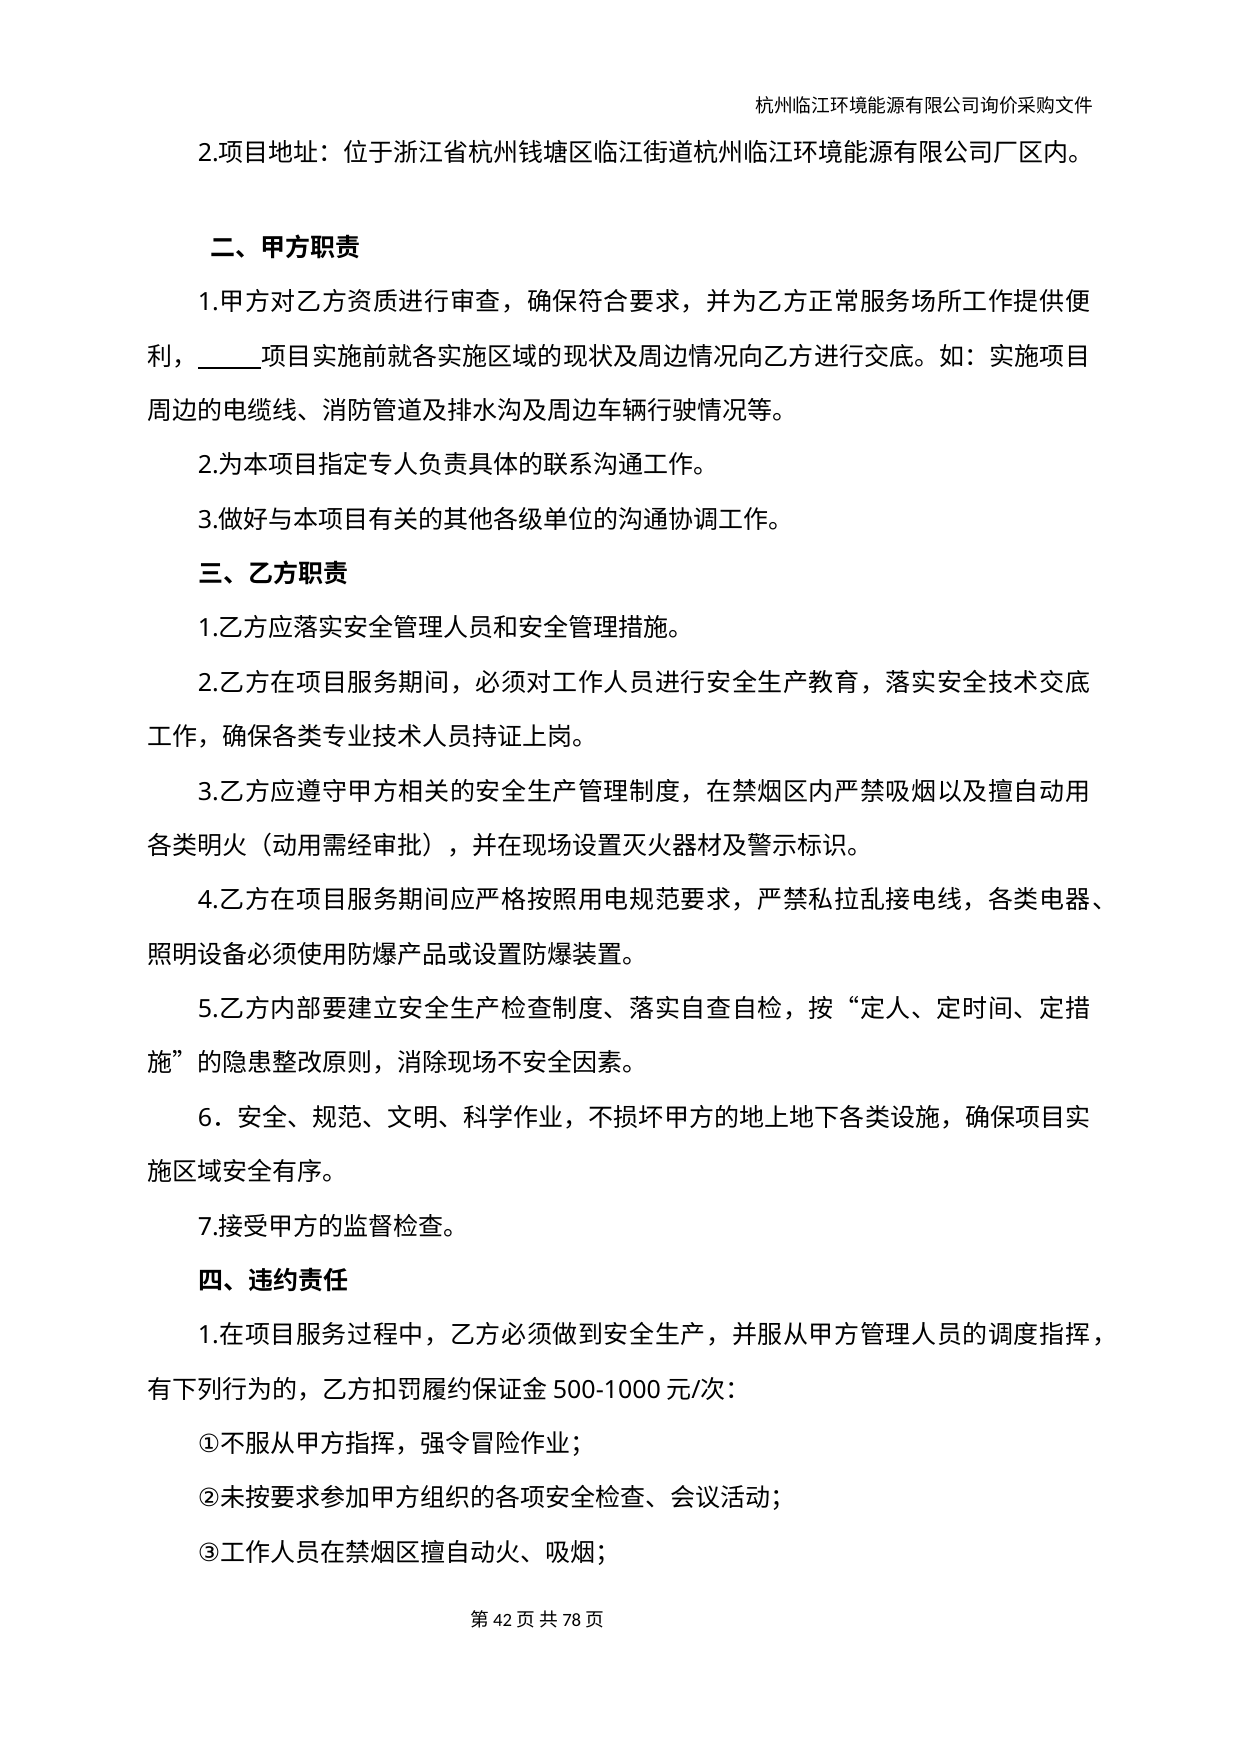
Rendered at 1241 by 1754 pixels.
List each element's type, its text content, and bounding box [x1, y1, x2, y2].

text 4.乙方在项目服务期间应严格按照用电规范要求，严禁私拉乱接电线，各类电器、照明设备必须使用防爆产品或设置防爆装置。 [148, 880, 1092, 970]
text 四、违约责任 [148, 1260, 1092, 1297]
text 7.接受甲方的监督检查。 [148, 1206, 1092, 1242]
text 2.为本项目指定专人负责具体的联系沟通工作。 [148, 445, 1092, 481]
text ③工作人员在禁烟区擅自动火、吸烟； [148, 1532, 1092, 1568]
text ②未按要求参加甲方组织的各项安全检查、会议活动； [148, 1478, 1092, 1514]
text 2.乙方在项目服务期间，必须对工作人员进行安全生产教育，落实安全技术交底工作，确保各类专业技术人员持证上岗。 [148, 662, 1092, 753]
text 2.项目地址：位于浙江省杭州钱塘区临江街道杭州临江环境能源有限公司厂区内。 [148, 133, 1092, 214]
text 5.乙方内部要建立安全生产检查制度、落实自查自检，按“定人、定时间、定措施”的隐患整改原则，消除现场不安全因素。 [148, 988, 1092, 1079]
text 6．安全、规范、文明、科学作业，不损坏甲方的地上地下各类设施，确保项目实施区域安全有序。 [148, 1097, 1092, 1188]
text 1.甲方对乙方资质进行审查，确保符合要求，并为乙方正常服务场所工作提供便利， 项目实施前就各实施区域的现状及周边情况向乙方进行交底。如：实施项目周边的电缆线、消防管道及排水沟及周边车辆行驶情况等。 [148, 282, 1092, 427]
text ①不服从甲方指挥，强令冒险作业； [148, 1423, 1092, 1460]
text 3.乙方应遵守甲方相关的安全生产管理制度，在禁烟区内严禁吸烟以及擅自动用各类明火（动用需经审批），并在现场设置灭火器材及警示标识。 [148, 771, 1092, 862]
text 二、甲方职责 [148, 227, 1092, 263]
text 3.做好与本项目有关的其他各级单位的沟通协调工作。 [148, 499, 1092, 535]
text 三、乙方职责 [148, 553, 1092, 590]
text 1.在项目服务过程中，乙方必须做到安全生产，并服从甲方管理人员的调度指挥，有下列行为的，乙方扣罚履约保证金500-1000元/次： [148, 1315, 1092, 1405]
text 1.乙方应落实安全管理人员和安全管理措施。 [148, 608, 1092, 644]
